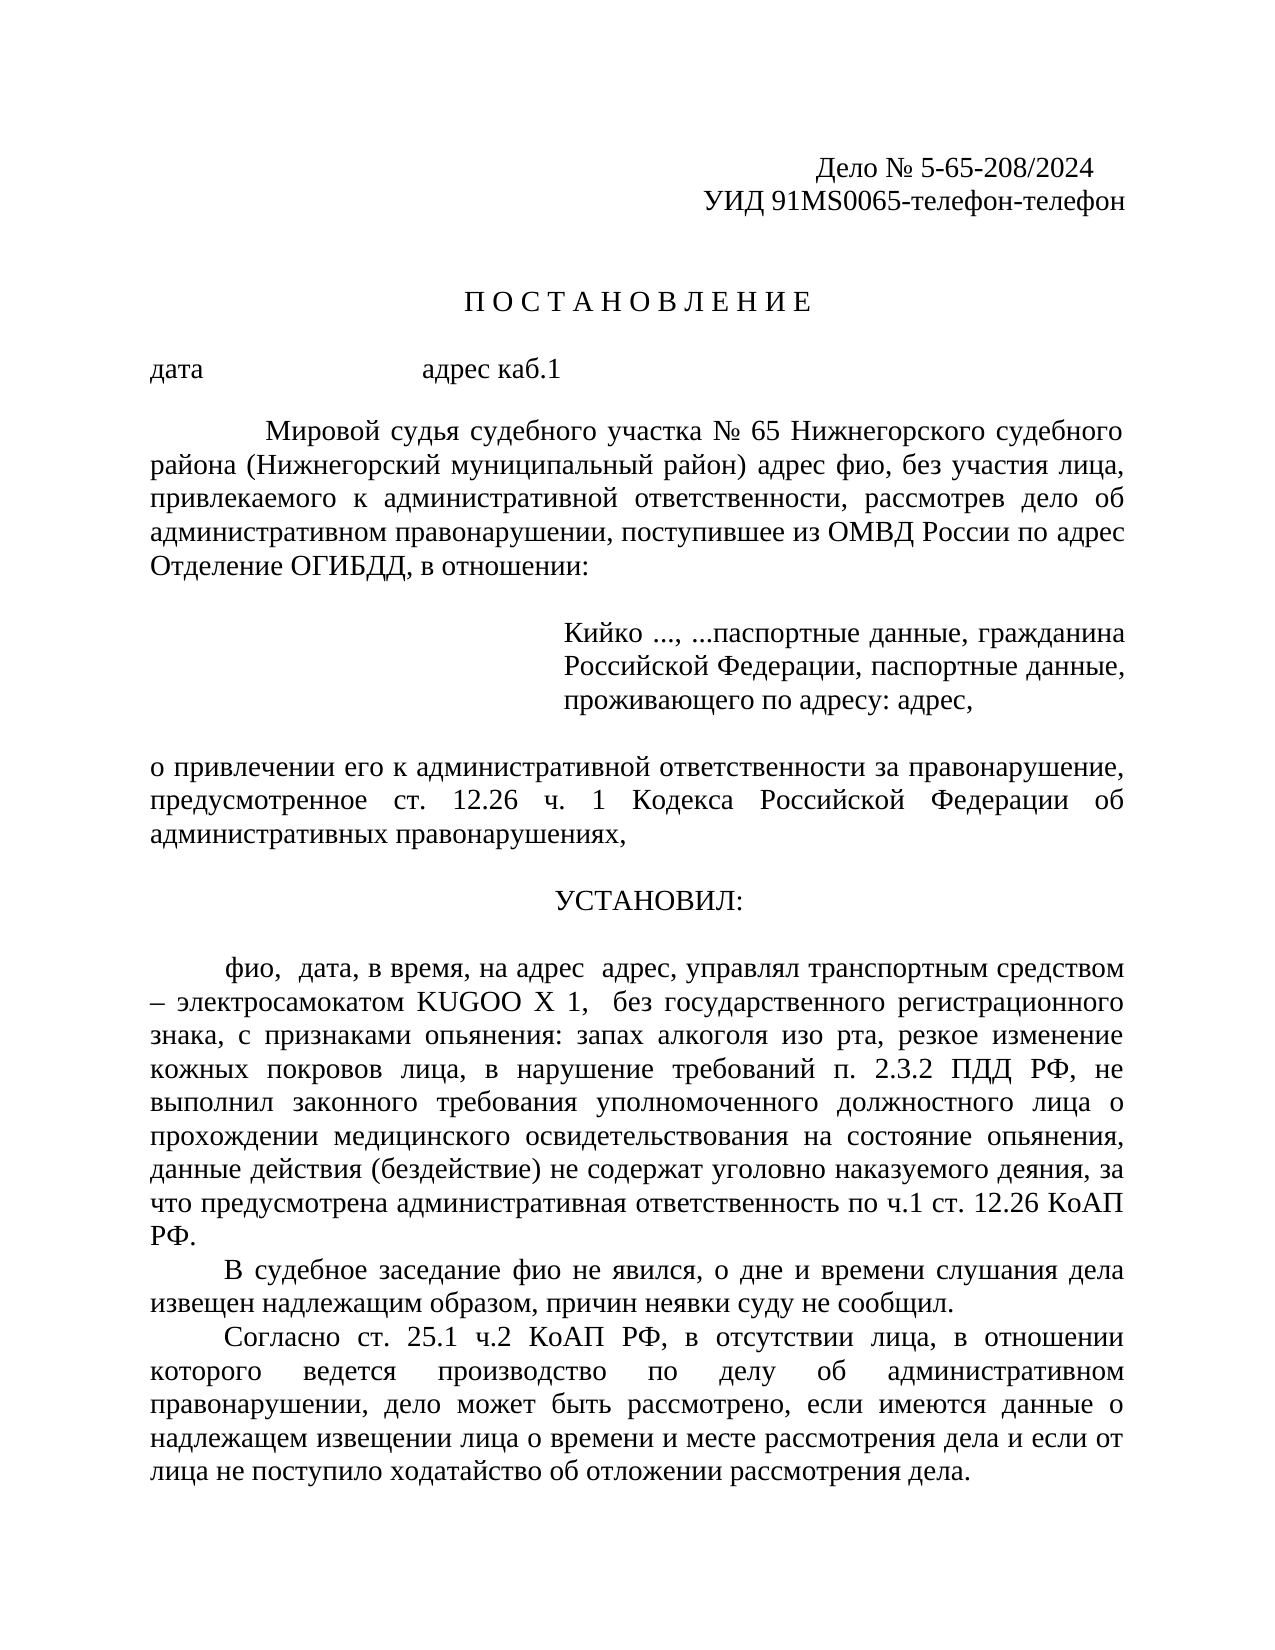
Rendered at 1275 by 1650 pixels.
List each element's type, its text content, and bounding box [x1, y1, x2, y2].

text Мировой судья судебного участка № 65 Нижнегорского судебного района (Нижнегорский муниципальный район) адрес фио, без участия лица, привлекаемого к административной ответственности, рассмотрев дело об административном правонарушении, поступившее из ОМВД России по адрес Отделение ОГИБДД, в отношении: [150, 413, 1125, 581]
subtitle Дело № 5-65-208/2024 [150, 150, 1125, 183]
text Согласно ст. 25.1 ч.2 КоАП РФ, в отсутствии лица, в отношении которого ведется производство по делу об административном правонарушении, дело может быть рассмотрено, если имеются данные о надлежащем извещении лица о времени и месте рассмотрения дела и если от лица не поступило ходатайство об отложении рассмотрения дела. [150, 1319, 1125, 1487]
text дата адрес каб.1 [150, 351, 1125, 385]
text УИД 91MS0065-телефон-телефон [150, 183, 1125, 217]
text о привлечении его к административной ответственности за правонарушение, предусмотренное ст. 12.26 ч. 1 Кодекса Российской Федерации об административных правонарушениях, [150, 749, 1125, 849]
text фио, дата, в время, на адрес адрес, управлял транспортным средством – электросамокатом KUGOO Х 1, без государственного регистрационного знака, с признаками опьянения: запах алкоголя изо рта, резкое изменение кожных покровов лица, в нарушение требований п. 2.3.2 ПДД РФ, не выполнил законного требования уполномоченного должностного лица о прохождении медицинского освидетельствования на состояние опьянения, данные действия (бездействие) не содержат уголовно наказуемого деяния, за что предусмотрена административная ответственность по ч.1 ст. 12.26 КоАП РФ. [150, 950, 1125, 1252]
subtitle П О С Т А Н О В Л Е Н И Е [150, 284, 1125, 318]
text Кийко ..., ...паспортные данные, гражданина Российской Федерации, паспортные данные, проживающего по адресу: адрес, [563, 615, 1125, 715]
text УСТАНОВИЛ: [150, 883, 1125, 917]
text В судебное заседание фио не явился, о дне и времени слушания дела извещен надлежащим образом, причин неявки суду не сообщил. [150, 1252, 1125, 1319]
